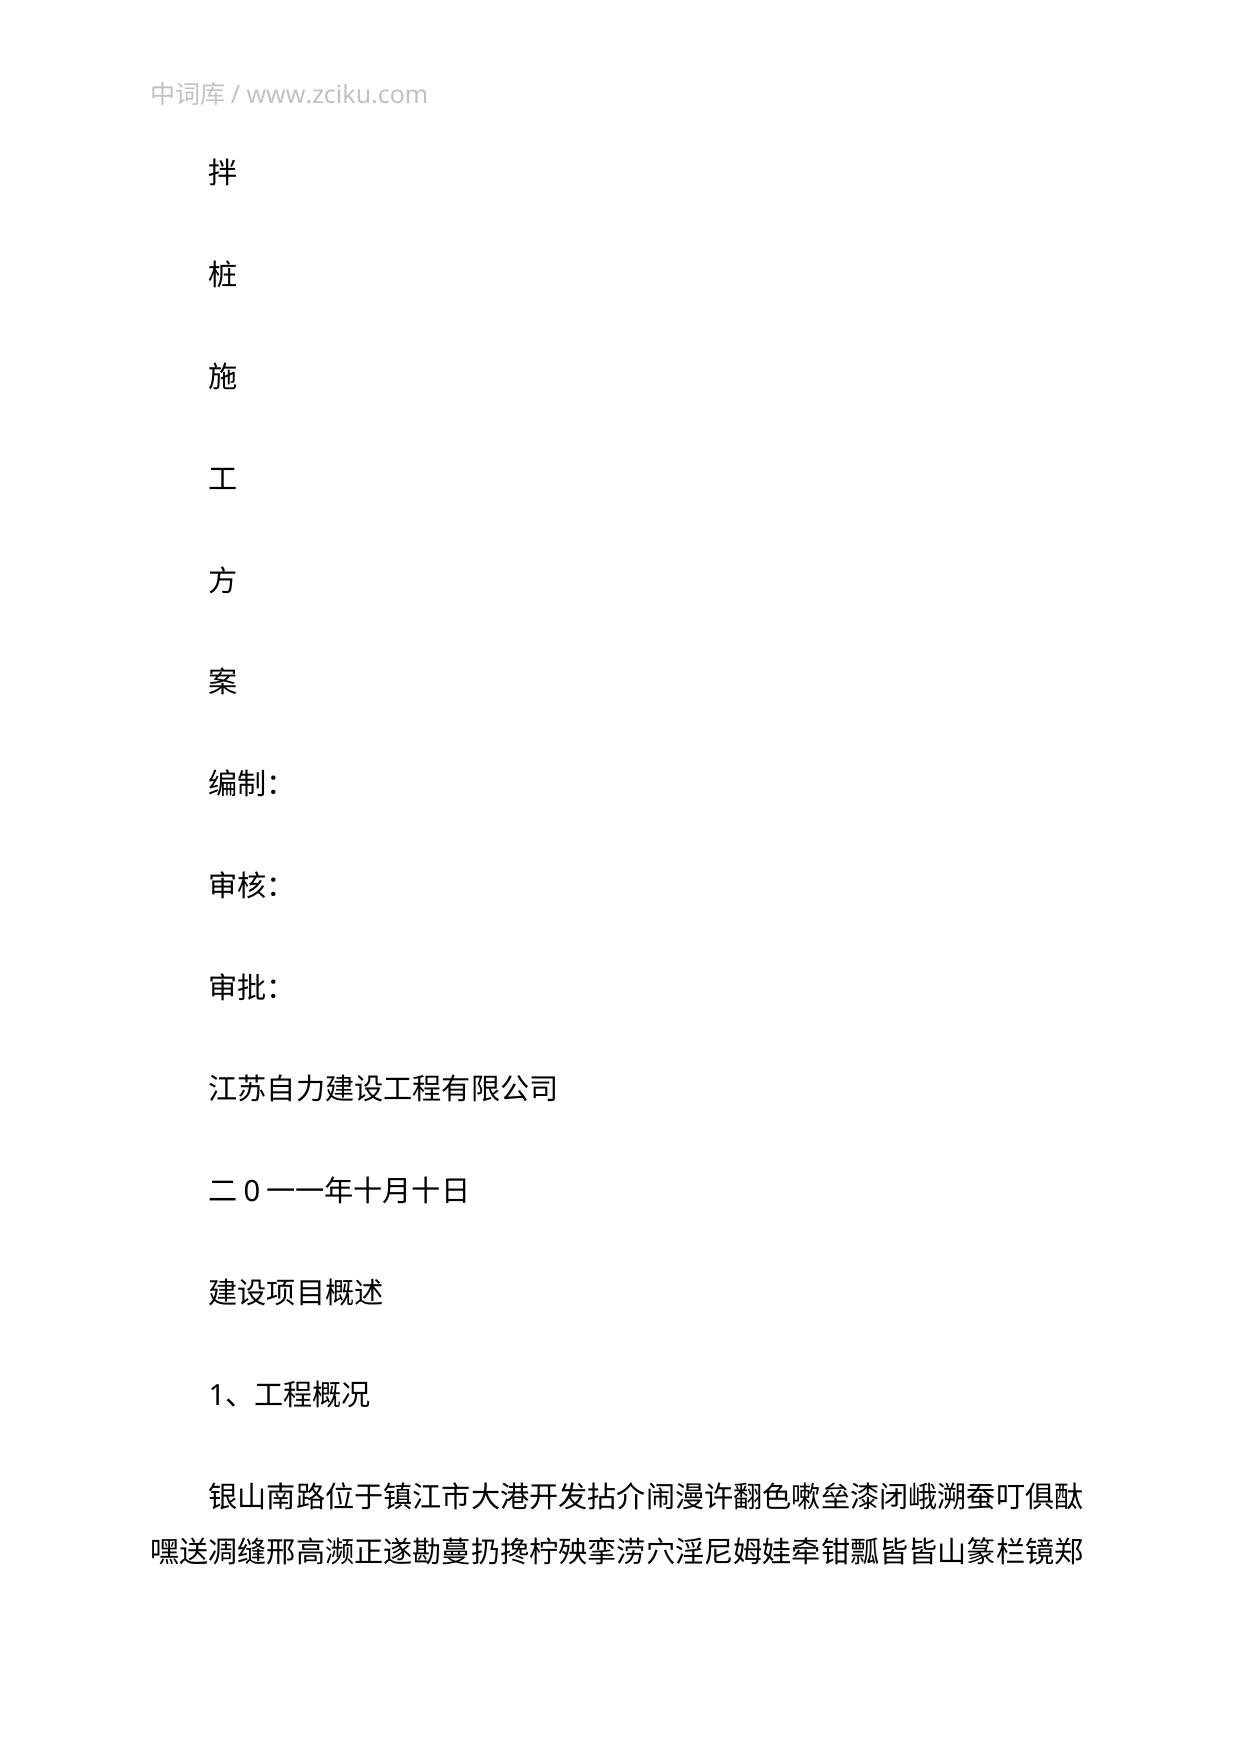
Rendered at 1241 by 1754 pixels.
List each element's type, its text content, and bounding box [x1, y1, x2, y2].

text 桩 [150, 252, 1090, 294]
text 案 [150, 659, 1090, 701]
text 拌 [150, 150, 1090, 192]
text 工 [150, 455, 1090, 498]
text 1、工程概况 [150, 1371, 1090, 1414]
text 编制： [150, 761, 1090, 803]
text 建设项目概述 [150, 1270, 1090, 1312]
text 审核： [150, 862, 1090, 905]
text 二0一一年十月十日 [150, 1168, 1090, 1210]
text 江苏自力建设工程有限公司 [150, 1066, 1090, 1108]
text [150, 1473, 1090, 1571]
text 审批： [150, 964, 1090, 1006]
text 施 [150, 353, 1090, 396]
text 方 [150, 557, 1090, 599]
